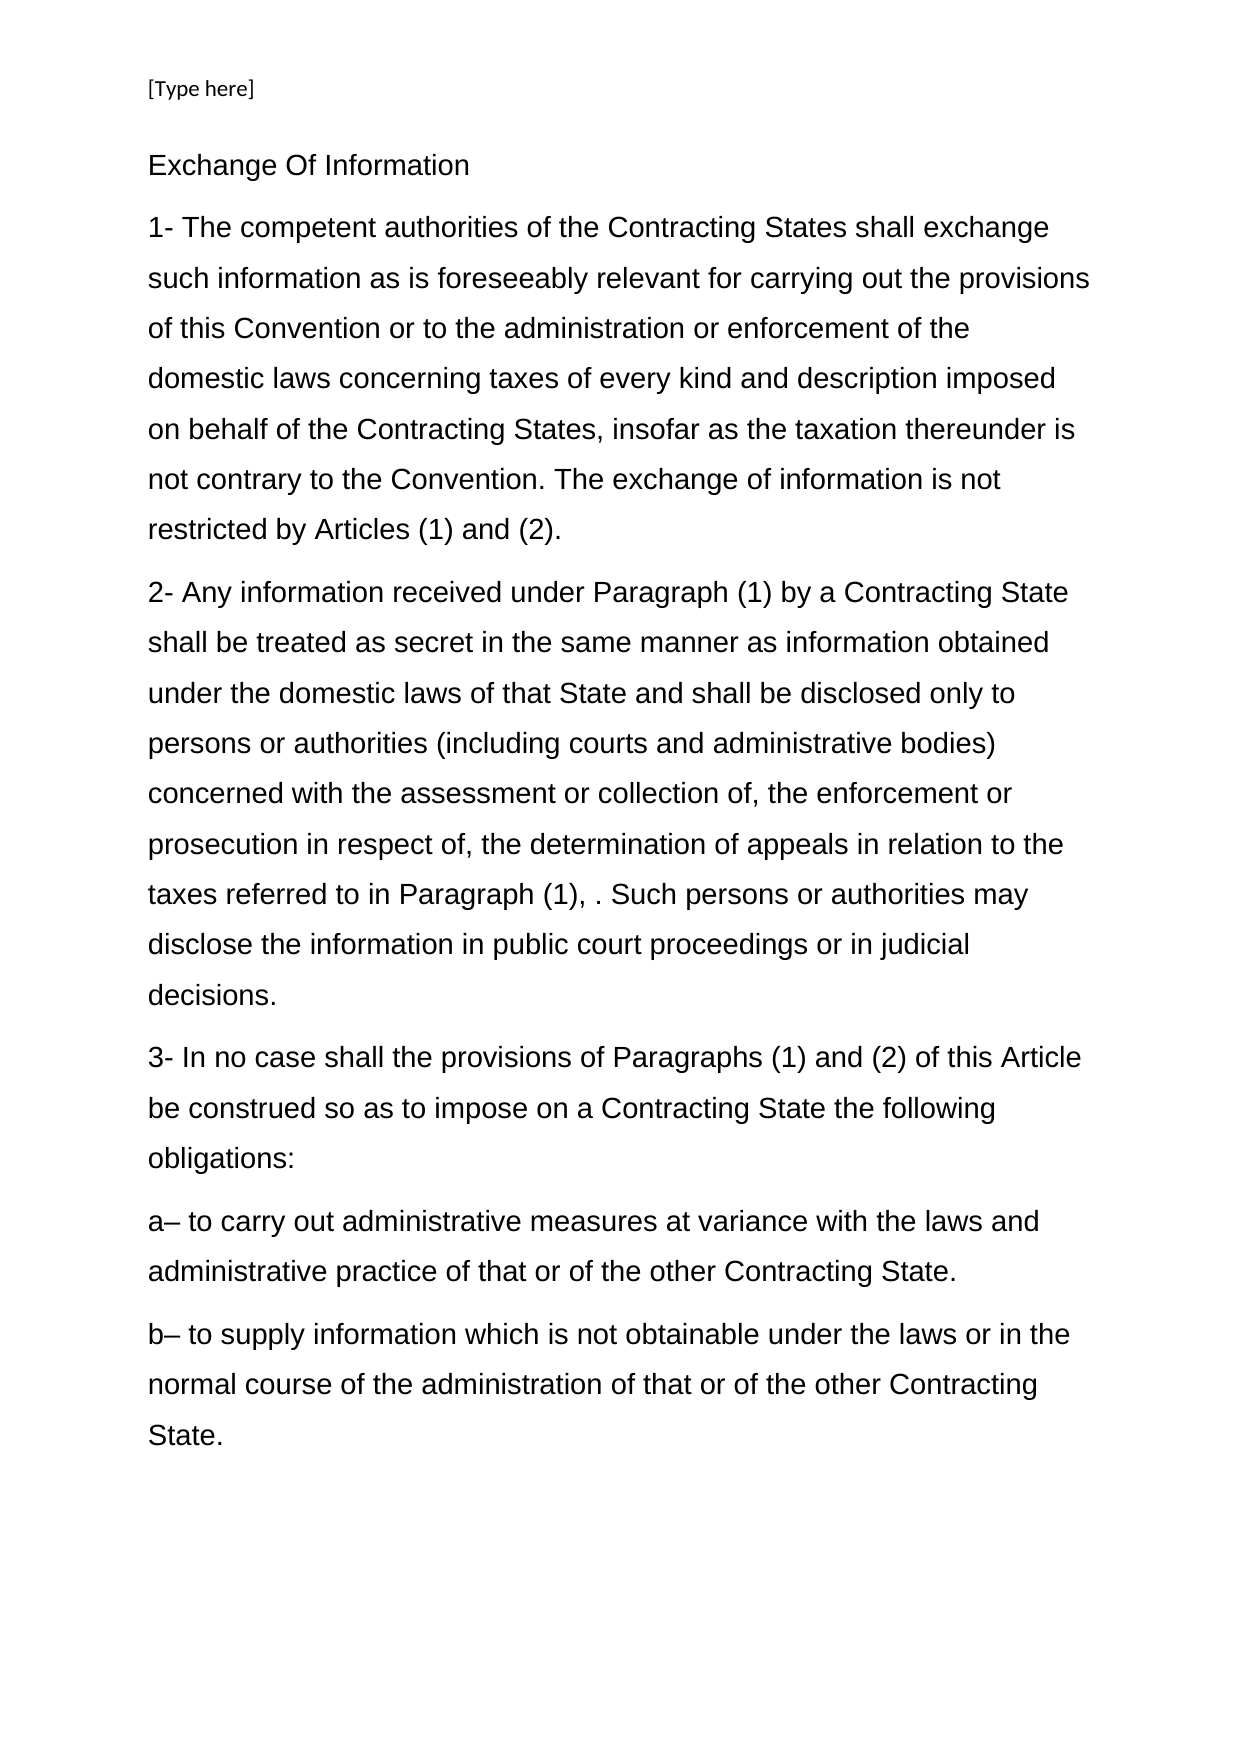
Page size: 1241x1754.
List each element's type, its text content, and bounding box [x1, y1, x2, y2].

text 3- In no case shall the provisions of Paragraphs (1) and (2) of this Article be construed so as to impose on a Contracting State the following obligations: [148, 1040, 1093, 1174]
text 1- The competent authorities of the Contracting States shall exchange such information as is foreseeably relevant for carrying out the provisions of this Convention or to the administration or enforcement of the domestic laws concerning taxes of every kind and description imposed on behalf of the Contracting States, insofar as the taxation thereunder is not contrary to the Convention. The exchange of information is not restricted by Articles (1) and (2). [148, 210, 1093, 546]
text 2- Any information received under Paragraph (1) by a Contracting State shall be treated as secret in the same manner as information obtained under the domestic laws of that State and shall be disclosed only to persons or authorities (including courts and administrative bodies) concerned with the assessment or collection of, the enforcement or prosecution in respect of, the determination of appeals in relation to the taxes referred to in Paragraph (1), . Such persons or authorities may disclose the information in public court proceedings or in judicial decisions. [148, 575, 1093, 1011]
text b– to supply information which is not obtainable under the laws or in the normal course of the administration of that or of the other Contracting State. [148, 1317, 1093, 1451]
text a– to carry out administrative measures at variance with the laws and administrative practice of that or of the other Contracting State. [148, 1204, 1093, 1288]
text Exchange Of Information [148, 148, 1093, 181]
